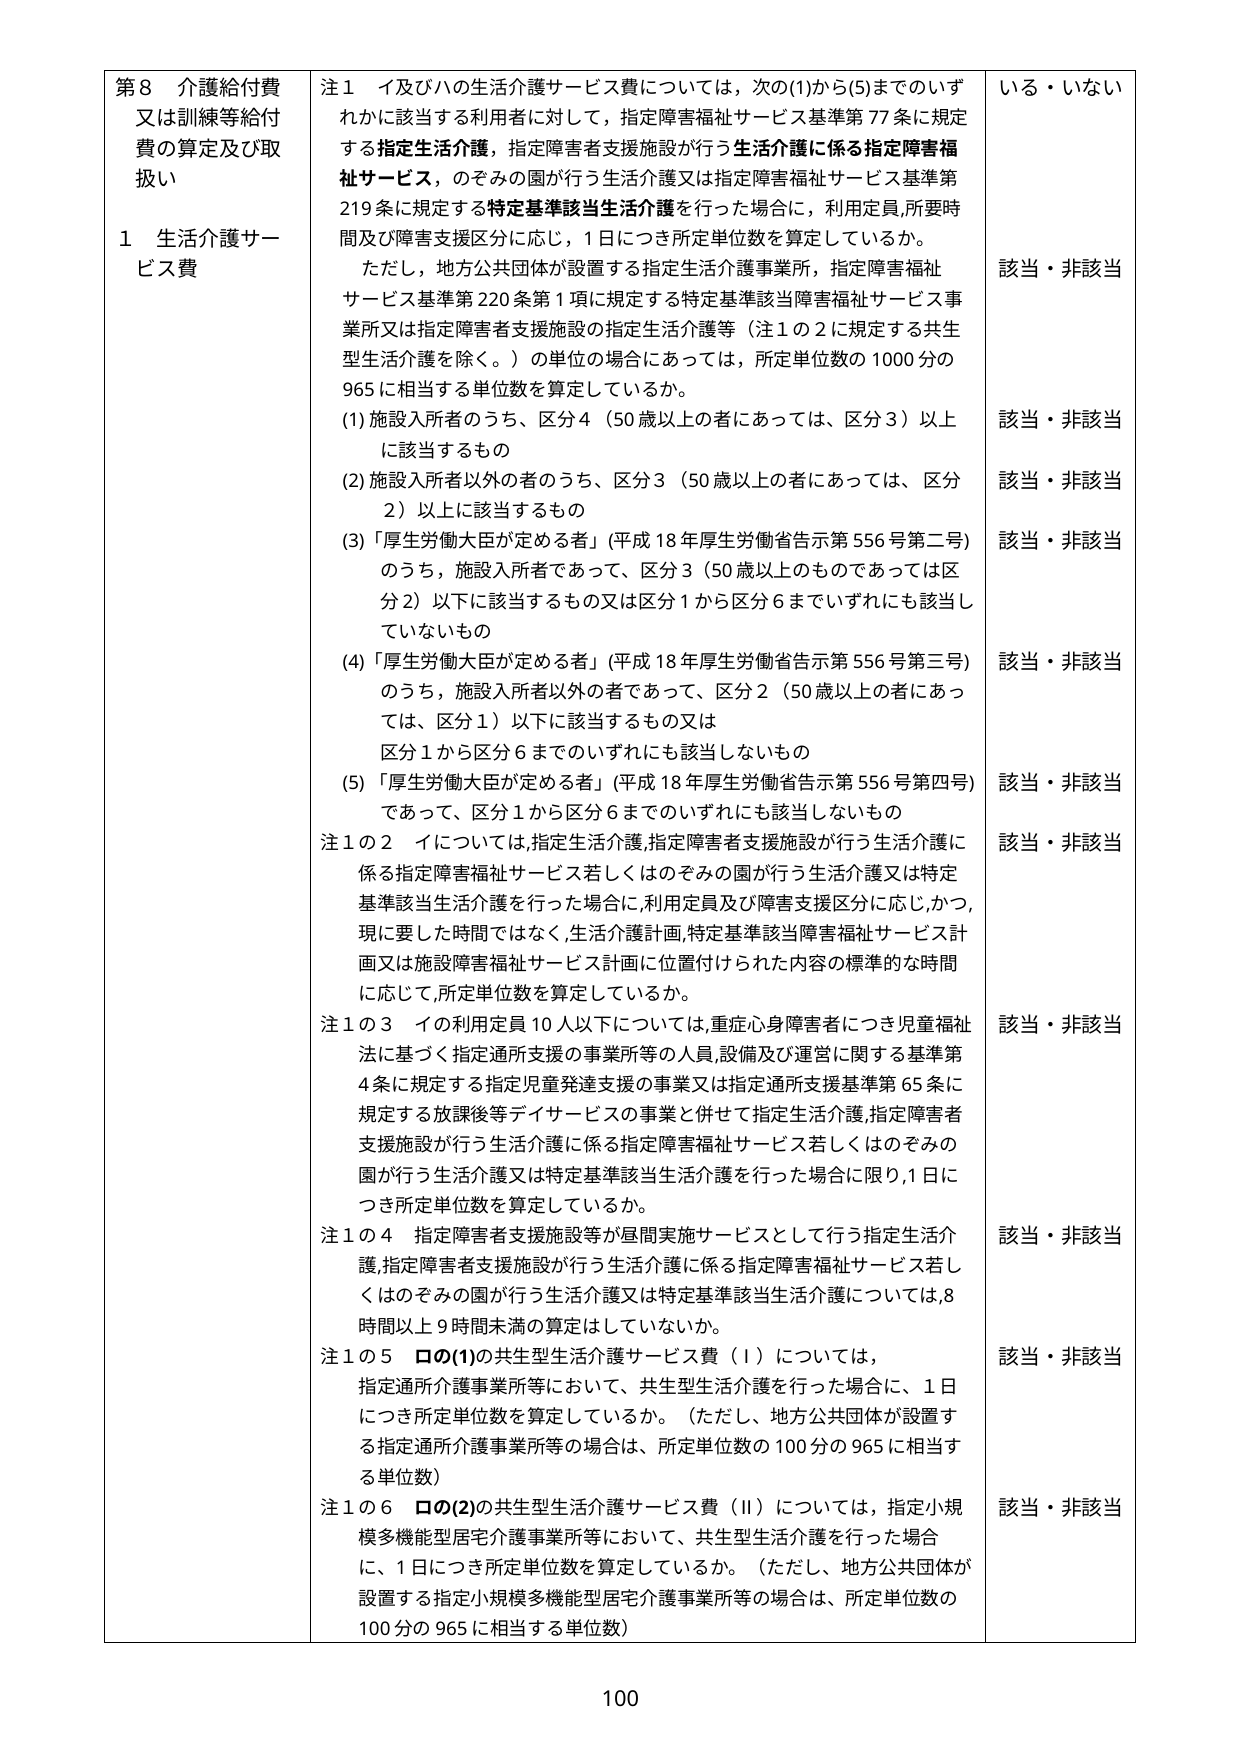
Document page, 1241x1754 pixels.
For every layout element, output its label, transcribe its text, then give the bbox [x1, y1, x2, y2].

table_cell 第８ 介護給付費又は訓練等給付費の算定及び取扱い １ 生活介護サービス費 [105, 71, 310, 1642]
table_cell いる・いない 該当・非該当 該当・非該当 該当・非該当 該当・非該当 該当・非該当 該当・非該当 該当・非該当 該当・非該当 該当・非該当 該当・非該当 該当・非該当 [986, 71, 1135, 1642]
table_cell 注１ イ及びハの生活介護サービス費については，次の(1)から(5)までのいずれかに該当する利用者に対して，指定障害福祉サービス基準第77条に規定する指定生活介護，指定障害者支援施設が行う生活介護に係る指定障害福祉サービス，のぞみの園が行う生活介護又は指定障害福祉サービス基準第219条に規定する特定基準該当生活介護を行った場合に，利用定員,所要時間及び障害支援区分に応じ，1日につき所定単位数を算定しているか。 ただし，地方公共団体が設置する指定生活介護事業所，指定障害福祉サービス基準第220条第1項に規定する特定基準該当障害福祉サービス事業所又は指定障害者支援施設の指定生活介護等（注１の２に規定する共生型生活介護を除く。）の単位の場合にあっては，所定単位数の1000分の965に相当する単位数を算定しているか。 (1) 施設入所者のうち、区分４（50歳以上の者にあっては、区分３）以上に該当するもの (2) 施設入所者以外の者のうち、区分３（50歳以上の者にあっては、 区分２）以上に該当するもの (3)「厚生労働大臣が定める者」(平成18年厚生労働省告示第556号第二号)のうち，施設入所者であって、区分3（50歳以上のものであっては区分2）以下に該当するもの又は区分1から区分６までいずれにも該当していないもの (4)「厚生労働大臣が定める者」(平成18年厚生労働省告示第556号第三号)のうち，施設入所者以外の者であって、区分２（50歳以上の者にあっては、区分１）以下に該当するもの又は 区分１から区分６までのいずれにも該当しないもの (5) 「厚生労働大臣が定める者」(平成18年厚生労働省告示第556号第四号)であって、区分１から区分６までのいずれにも該当しないもの 注１の２ イについては,指定生活介護,指定障害者支援施設が行う生活介護に係る指定障害福祉サービス若しくはのぞみの園が行う生活介護又は特定基準該当生活介護を行った場合に,利用定員及び障害支援区分に応じ,かつ,現に要した時間ではなく,生活介護計画,特定基準該当障害福祉サービス計画又は施設障害福祉サービス計画に位置付けられた内容の標準的な時間に応じて,所定単位数を算定しているか。 注１の３ イの利用定員10人以下については,重症心身障害者につき児童福祉法に基づく指定通所支援の事業所等の人員,設備及び運営に関する基準第4条に規定する指定児童発達支援の事業又は指定通所支援基準第65条に規定する放課後等デイサービスの事業と併せて指定生活介護,指定障害者支援施設が行う生活介護に係る指定障害福祉サービス若しくはのぞみの園が行う生活介護又は特定基準該当生活介護を行った場合に限り,1日につき所定単位数を算定しているか。 注１の４ 指定障害者支援施設等が昼間実施サービスとして行う指定生活介護,指定障害者支援施設が行う生活介護に係る指定障害福祉サービス若しくはのぞみの園が行う生活介護又は特定基準該当生活介護については,8時間以上9時間未満の算定はしていないか。 注１の５ ロの(1)の共生型生活介護サービス費（Ⅰ）については， 指定通所介護事業所等において、共生型生活介護を行った場合に、１日につき所定単位数を算定しているか。（ただし、地方公共団体が設置する指定通所介護事業所等の場合は、所定単位数の100分の965に相当する単位数） 注１の６ ロの(2)の共生型生活介護サービス費（Ⅱ）については，指定小規模多機能型居宅介護事業所等において、共生型生活介護を行った場合に、1日につき所定単位数を算定しているか。（ただし、地方公共団体が設置する指定小規模多機能型居宅介護事業所等の場合は、所定単位数の100分の965に相当する単位数） [311, 71, 985, 1642]
